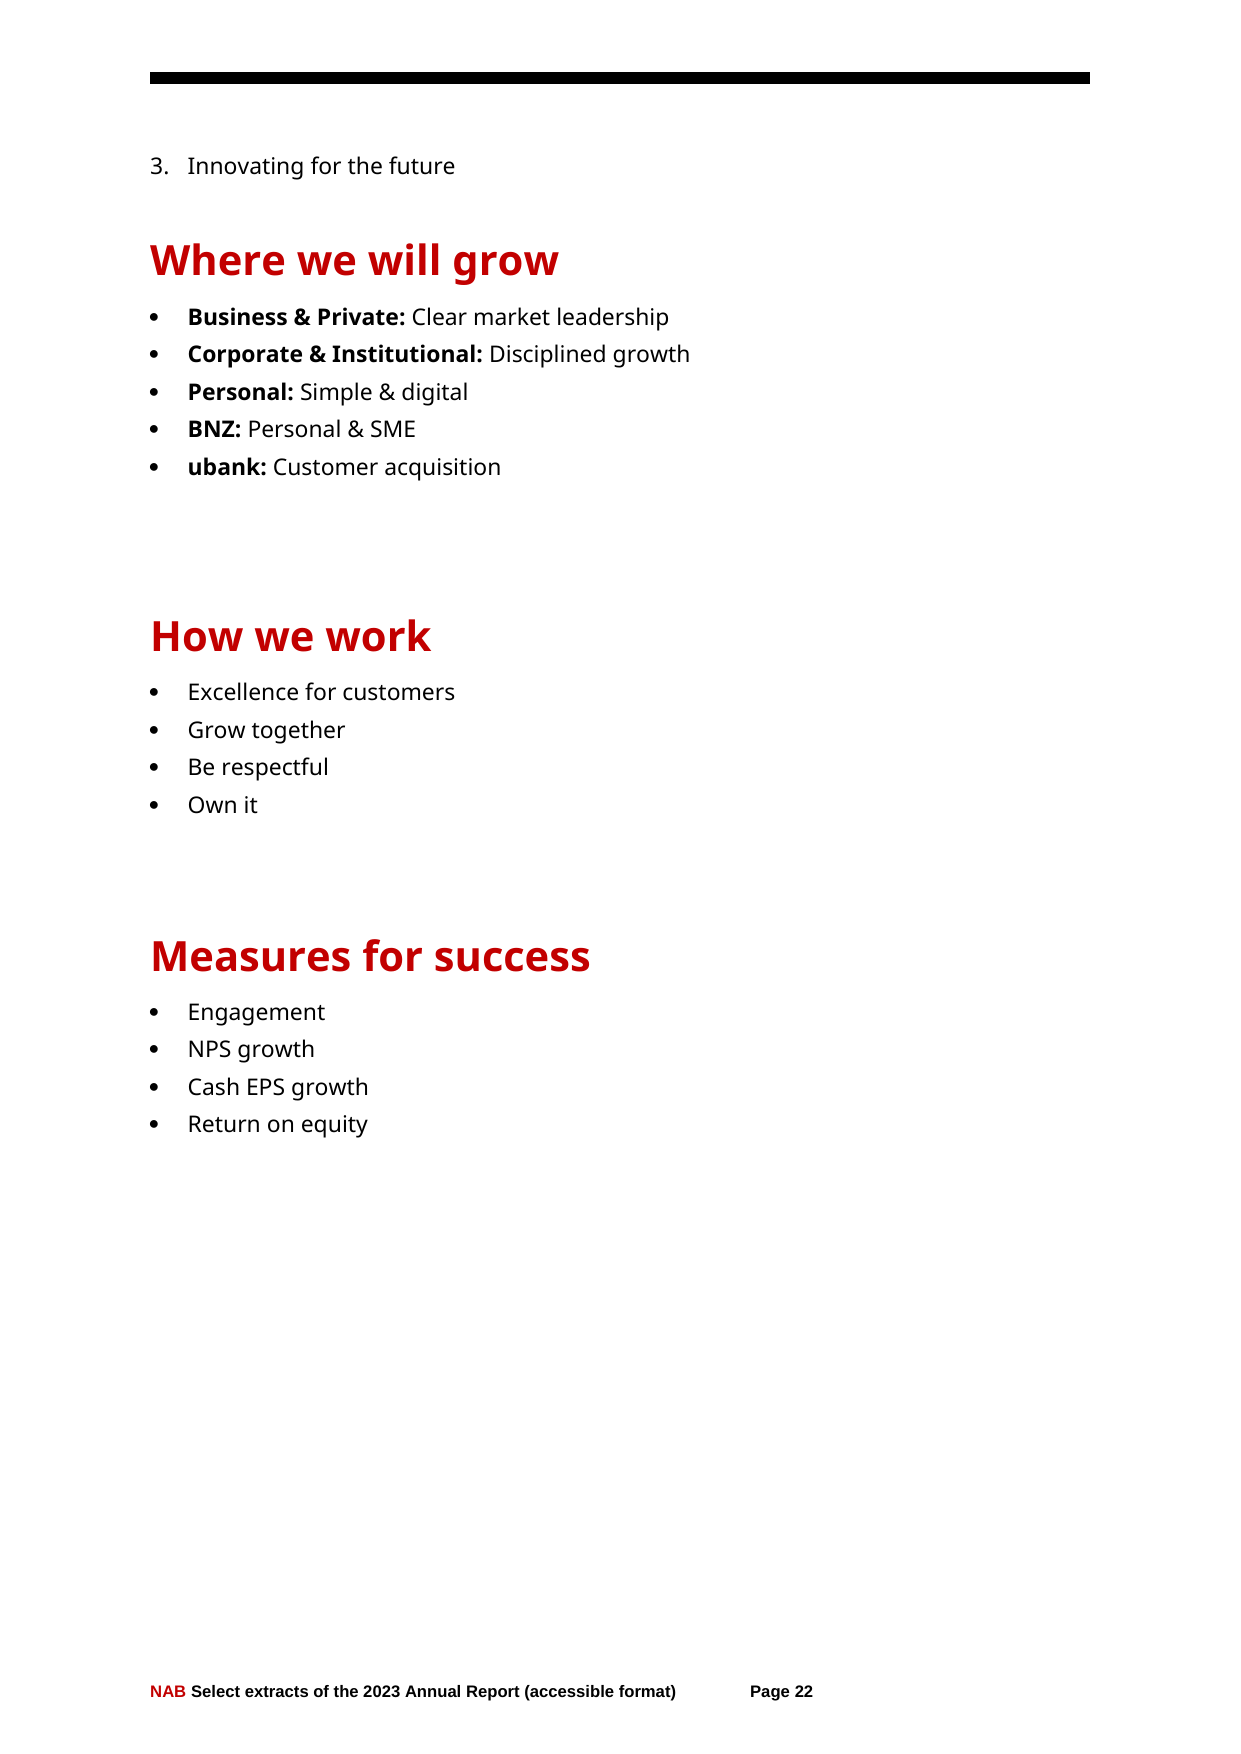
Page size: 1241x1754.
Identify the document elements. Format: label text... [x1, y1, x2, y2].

list Innovating for the future [150, 150, 1090, 181]
list NPS growth [150, 1033, 1090, 1064]
list Return on equity [150, 1108, 1090, 1139]
list Cash EPS growth [150, 1071, 1090, 1102]
list Engagement [150, 996, 1090, 1027]
subtitle How we work [150, 607, 1090, 663]
list Excellence for customers [150, 676, 1090, 707]
subtitle Where we will grow [150, 231, 1090, 288]
list ubank: Customer acquisition [150, 451, 1090, 482]
list Be respectful [150, 751, 1090, 782]
list Business & Private: Clear market leadership [150, 301, 1090, 332]
list Grow together [150, 713, 1090, 745]
subtitle Measures for success [150, 927, 1090, 983]
list Own it [150, 788, 1090, 820]
list BNZ: Personal & SME [150, 413, 1090, 444]
list Corporate & Institutional: Disciplined growth [150, 338, 1090, 369]
list Personal: Simple & digital [150, 376, 1090, 407]
